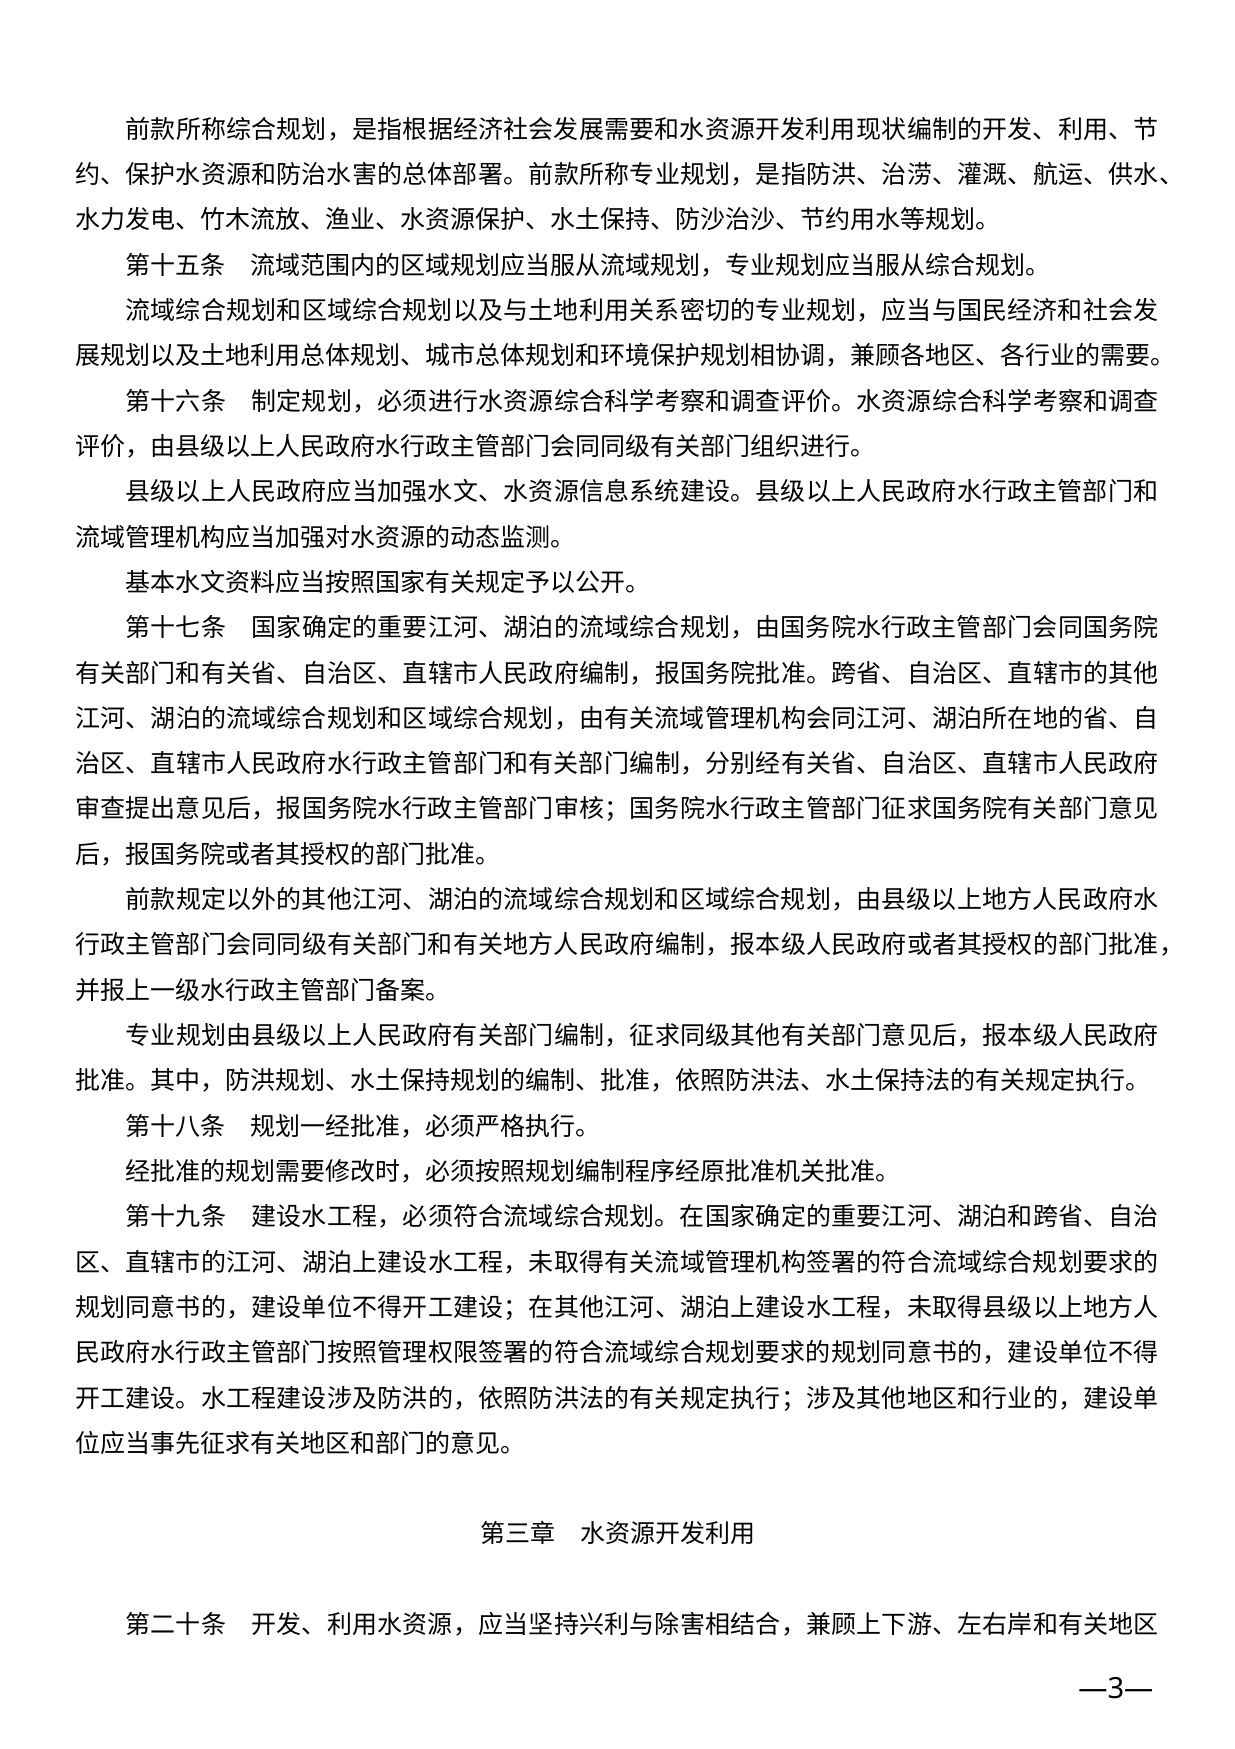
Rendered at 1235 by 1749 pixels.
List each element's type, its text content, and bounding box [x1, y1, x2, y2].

text 第十八条 规划一经批准，必须严格执行。 [75, 1102, 1159, 1147]
text 专业规划由县级以上人民政府有关部门编制，征求同级其他有关部门意见后，报本级人民政府批准。其中，防洪规划、水土保持规划的编制、批准，依照防洪法、水土保持法的有关规定执行。 [75, 1011, 1159, 1102]
text 第十六条 制定规划，必须进行水资源综合科学考察和调查评价。水资源综合科学考察和调查评价，由县级以上人民政府水行政主管部门会同同级有关部门组织进行。 [75, 377, 1159, 467]
text 流域综合规划和区域综合规划以及与土地利用关系密切的专业规划，应当与国民经济和社会发展规划以及土地利用总体规划、城市总体规划和环境保护规划相协调，兼顾各地区、各行业的需要。 [75, 286, 1159, 377]
text 第十九条 建设水工程，必须符合流域综合规划。在国家确定的重要江河、湖泊和跨省、自治区、直辖市的江河、湖泊上建设水工程，未取得有关流域管理机构签署的符合流域综合规划要求的规划同意书的，建设单位不得开工建设；在其他江河、湖泊上建设水工程，未取得县级以上地方人民政府水行政主管部门按照管理权限签署的符合流域综合规划要求的规划同意书的，建设单位不得开工建设。水工程建设涉及防洪的，依照防洪法的有关规定执行；涉及其他地区和行业的，建设单位应当事先征求有关地区和部门的意见。 [75, 1192, 1159, 1464]
text 第十五条 流域范围内的区域规划应当服从流域规划，专业规划应当服从综合规划。 [75, 241, 1159, 286]
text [75, 1600, 1159, 1645]
text 基本水文资料应当按照国家有关规定予以公开。 [75, 558, 1159, 603]
text 第十七条 国家确定的重要江河、湖泊的流域综合规划，由国务院水行政主管部门会同国务院有关部门和有关省、自治区、直辖市人民政府编制，报国务院批准。跨省、自治区、直辖市的其他江河、湖泊的流域综合规划和区域综合规划，由有关流域管理机构会同江河、湖泊所在地的省、自治区、直辖市人民政府水行政主管部门和有关部门编制，分别经有关省、自治区、直辖市人民政府审查提出意见后，报国务院水行政主管部门审核；国务院水行政主管部门征求国务院有关部门意见后，报国务院或者其授权的部门批准。 [75, 603, 1159, 875]
text 第三章 水资源开发利用 [75, 1509, 1159, 1555]
text 县级以上人民政府应当加强水文、水资源信息系统建设。县级以上人民政府水行政主管部门和流域管理机构应当加强对水资源的动态监测。 [75, 467, 1159, 558]
text 经批准的规划需要修改时，必须按照规划编制程序经原批准机关批准。 [75, 1147, 1159, 1192]
text 前款规定以外的其他江河、湖泊的流域综合规划和区域综合规划，由县级以上地方人民政府水行政主管部门会同同级有关部门和有关地方人民政府编制，报本级人民政府或者其授权的部门批准，并报上一级水行政主管部门备案。 [75, 875, 1159, 1011]
text 前款所称综合规划，是指根据经济社会发展需要和水资源开发利用现状编制的开发、利用、节约、保护水资源和防治水害的总体部署。前款所称专业规划，是指防洪、治涝、灌溉、航运、供水、水力发电、竹木流放、渔业、水资源保护、水土保持、防沙治沙、节约用水等规划。 [75, 105, 1159, 241]
